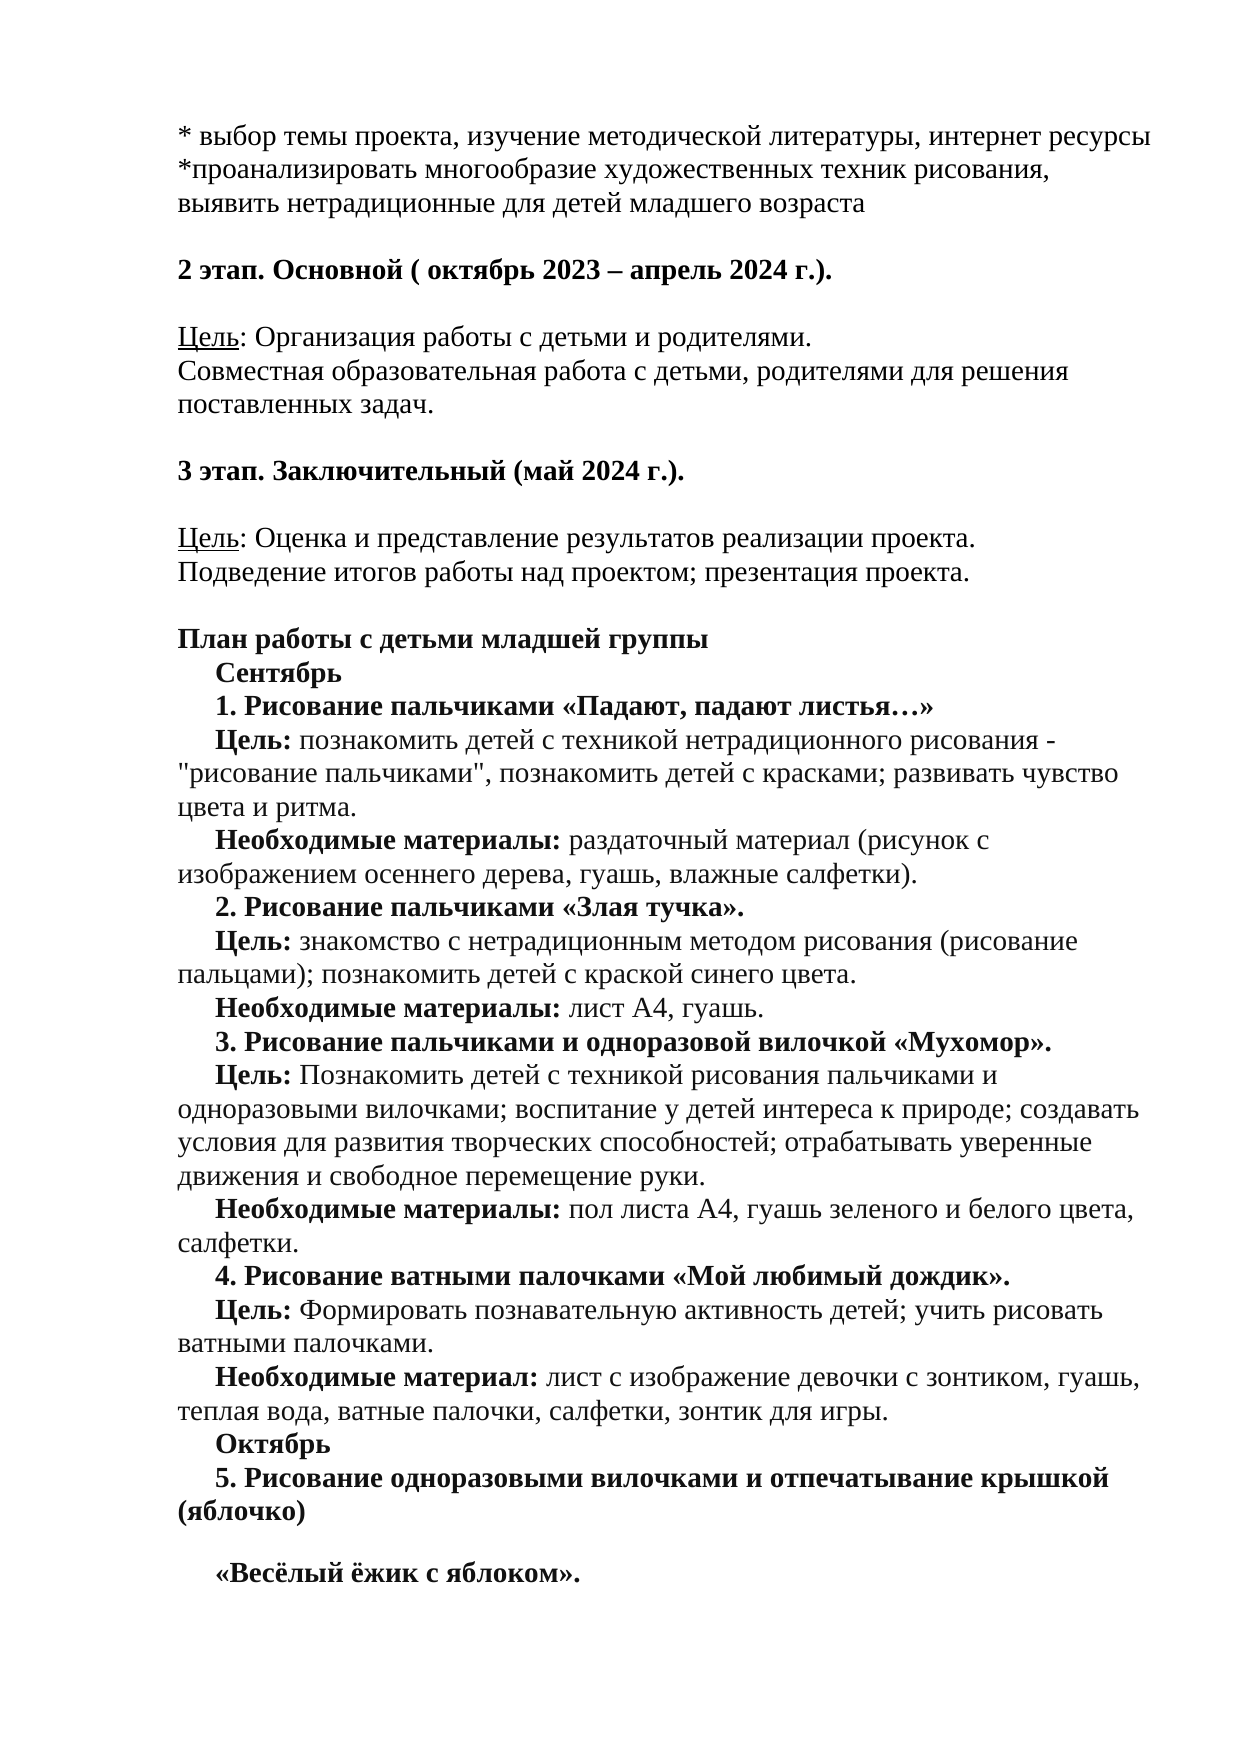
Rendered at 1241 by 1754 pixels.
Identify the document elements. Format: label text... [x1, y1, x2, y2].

text Необходимые материалы: пол листа А4, гуашь зеленого и белого цвета, салфетки. [177, 1191, 1152, 1258]
text «Весёлый ёжик с яблоком». [177, 1555, 1152, 1588]
text 3 этап. Заключительный (май 2024 г.). [177, 453, 1152, 487]
text Цель: знакомство с нетрадиционным методом рисования (рисование пальцами); познакомить детей с краской синего цвета. [177, 923, 1152, 990]
text Необходимые материалы: лист А4, гуашь. [177, 990, 1152, 1024]
text Необходимые материалы: раздаточный материал (рисунок с изображением осеннего дерева, гуашь, влажные салфетки). [177, 822, 1152, 889]
text * выбор темы проекта, изучение методической литературы, интернет ресурсы [177, 118, 1152, 152]
text Октябрь [177, 1426, 1152, 1460]
text Цель: Формировать познавательную активность детей; учить рисовать ватными палочками. [177, 1292, 1152, 1359]
text 4. Рисование ватными палочками «Мой любимый дождик». [177, 1258, 1152, 1292]
text Цель: познакомить детей с техникой нетрадиционного рисования - "рисование пальчиками", познакомить детей с красками; развивать чувство цвета и ритма. [177, 722, 1152, 822]
text *проанализировать многообразие художественных техник рисования, выявить нетрадиционные для детей младшего возраста [177, 152, 1152, 219]
text Подведение итогов работы над проектом; презентация проекта. [177, 554, 1152, 588]
text 2 этап. Основной ( октябрь 2023 – апрель 2024 г.). [177, 252, 1152, 286]
text Цель: Познакомить детей с техникой рисования пальчиками и одноразовыми вилочками; воспитание у детей интереса к природе; создавать условия для развития творческих способностей; отрабатывать уверенные движения и свободное перемещение руки. [177, 1057, 1152, 1191]
text План работы с детьми младшей группы [177, 621, 1152, 655]
text 5. Рисование одноразовыми вилочками и отпечатывание крышкой (яблочко) [177, 1460, 1152, 1527]
text 1. Рисование пальчиками «Падают, падают листья…» [177, 688, 1152, 722]
text Цель: Организация работы с детьми и родителями. [177, 319, 1152, 353]
text 3. Рисование пальчиками и одноразовой вилочкой «Мухомор». [177, 1024, 1152, 1057]
text Совместная образовательная работа с детьми, родителями для решения поставленных задач. [177, 353, 1152, 420]
text Необходимые материал: лист с изображение девочки с зонтиком, гуашь, теплая вода, ватные палочки, салфетки, зонтик для игры. [177, 1359, 1152, 1426]
text Сентябрь [177, 655, 1152, 688]
text Цель: Оценка и представление результатов реализации проекта. [177, 521, 1152, 554]
text 2. Рисование пальчиками «Злая тучка». [177, 889, 1152, 923]
